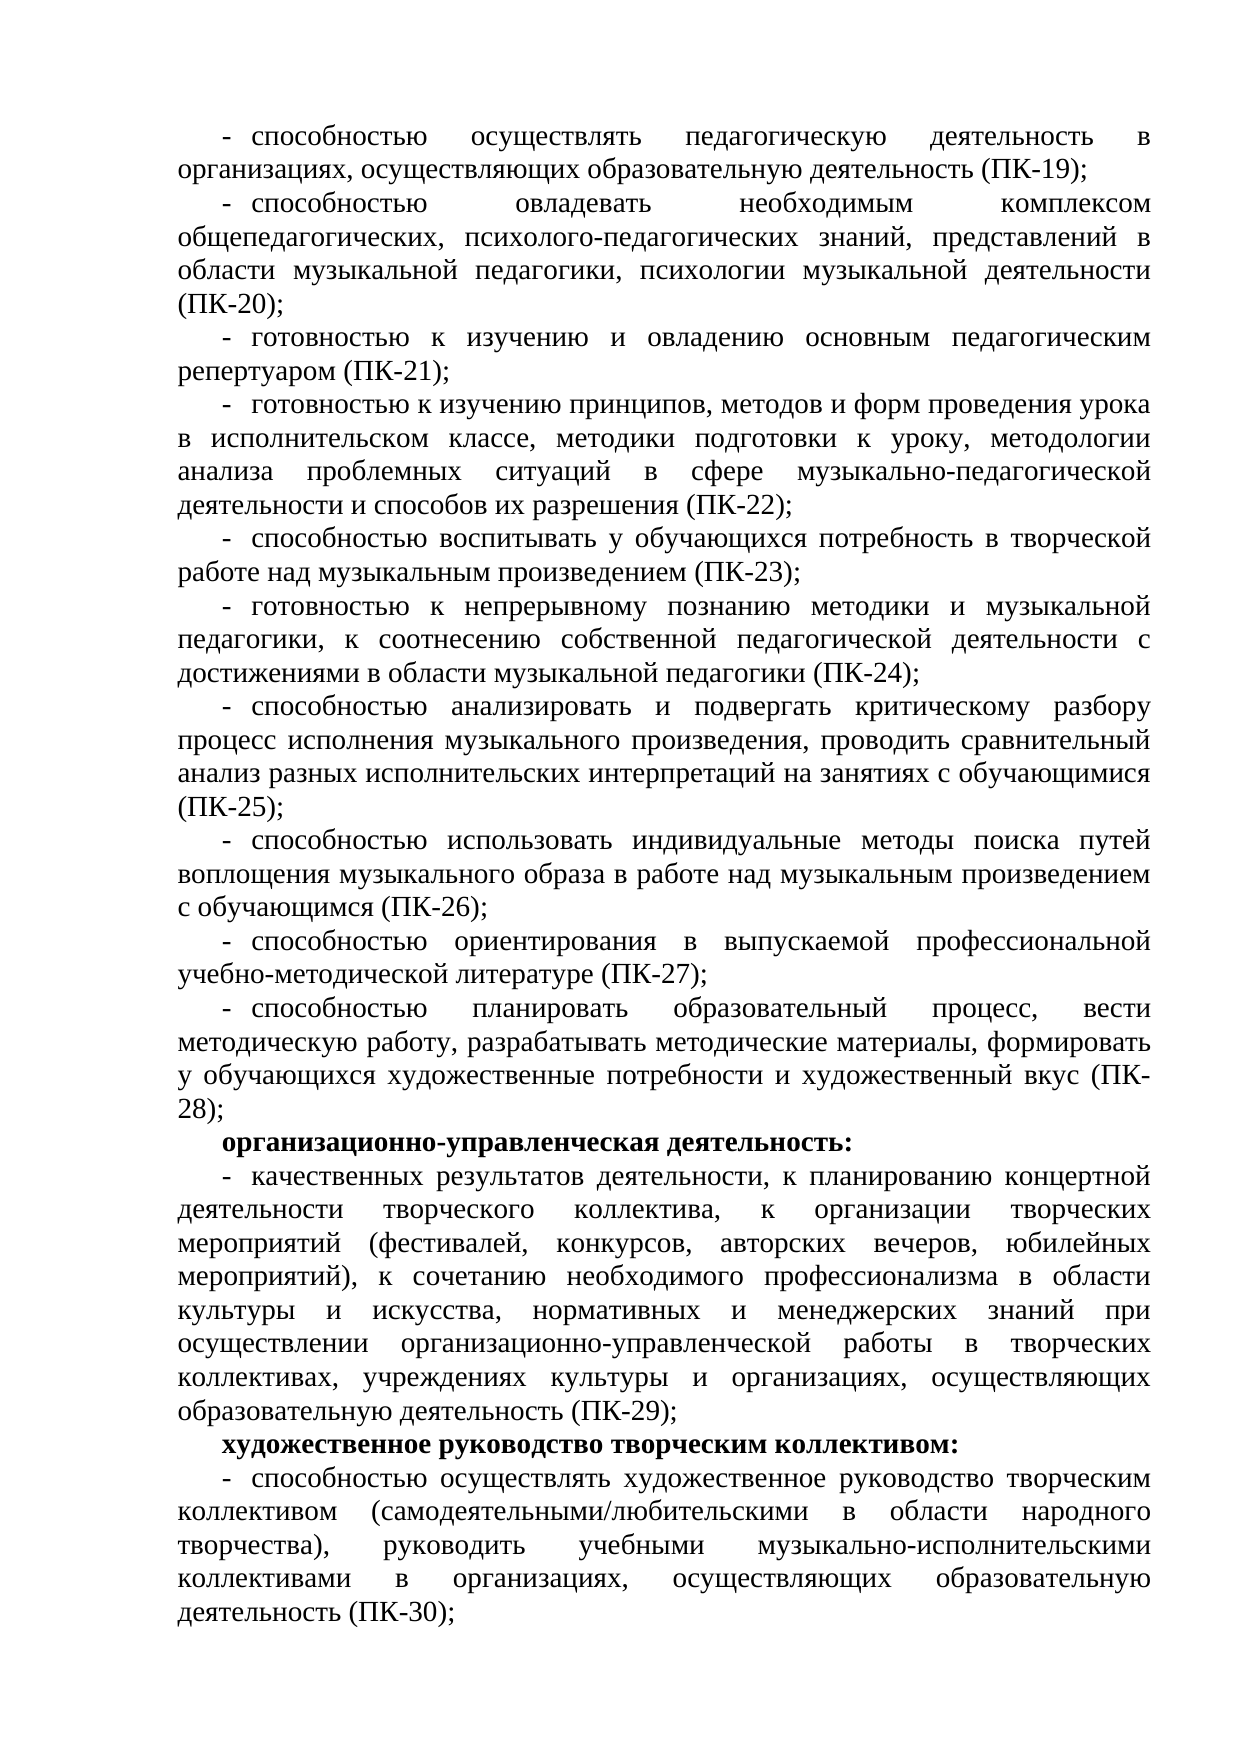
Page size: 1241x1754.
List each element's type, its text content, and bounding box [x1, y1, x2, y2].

list готовностью к непрерывному познанию методики и музыкальной педагогики, к соотнесению собственной педагогической деятельности с достижениями в области музыкальной педагогики (ПК-24); [177, 588, 1152, 688]
text художественное руководство творческим коллективом: [177, 1426, 1152, 1460]
list способностью осуществлять педагогическую деятельность в организациях, осуществляющих образовательную деятельность (ПК-19); [177, 118, 1152, 185]
list способностью воспитывать у обучающихся потребность в творческой работе над музыкальным произведением (ПК-23); [177, 521, 1152, 588]
list готовностью к изучению и овладению основным педагогическим репертуаром (ПК-21); [177, 319, 1152, 386]
list способностью овладевать необходимым комплексом общепедагогических, психолого-педагогических знаний, представлений в области музыкальной педагогики, психологии музыкальной деятельности (ПК-20); [177, 185, 1152, 319]
list готовностью к изучению принципов, методов и форм проведения урока в исполнительском классе, методики подготовки к уроку, методологии анализа проблемных ситуаций в сфере музыкально-педагогической деятельности и способов их разрешения (ПК-22); [177, 386, 1152, 521]
list качественных результатов деятельности, к планированию концертной деятельности творческого коллектива, к организации творческих мероприятий (фестивалей, конкурсов, авторских вечеров, юбилейных мероприятий), к сочетанию необходимого профессионализма в области культуры и искусства, нормативных и менеджерских знаний при осуществлении организационно-управленческой работы в творческих коллективах, учреждениях культуры и организациях, осуществляющих образовательную деятельность (ПК-29); [177, 1158, 1152, 1426]
text организационно-управленческая деятельность: [177, 1124, 1152, 1158]
list способностью использовать индивидуальные методы поиска путей воплощения музыкального образа в работе над музыкальным произведением с обучающимся (ПК-26); [177, 822, 1152, 923]
list способностью осуществлять художественное руководство творческим коллективом (самодеятельными/любительскими в области народного творчества), руководить учебными музыкально-исполнительскими коллективами в организациях, осуществляющих образовательную деятельность (ПК-30); [177, 1460, 1152, 1627]
list способностью планировать образовательный процесс, вести методическую работу, разрабатывать методические материалы, формировать у обучающихся художественные потребности и художественный вкус (ПК-28); [177, 990, 1152, 1124]
list способностью анализировать и подвергать критическому разбору процесс исполнения музыкального произведения, проводить сравнительный анализ разных исполнительских интерпретаций на занятиях с обучающимися (ПК-25); [177, 688, 1152, 822]
list способностью ориентирования в выпускаемой профессиональной учебно-методической литературе (ПК-27); [177, 923, 1152, 990]
